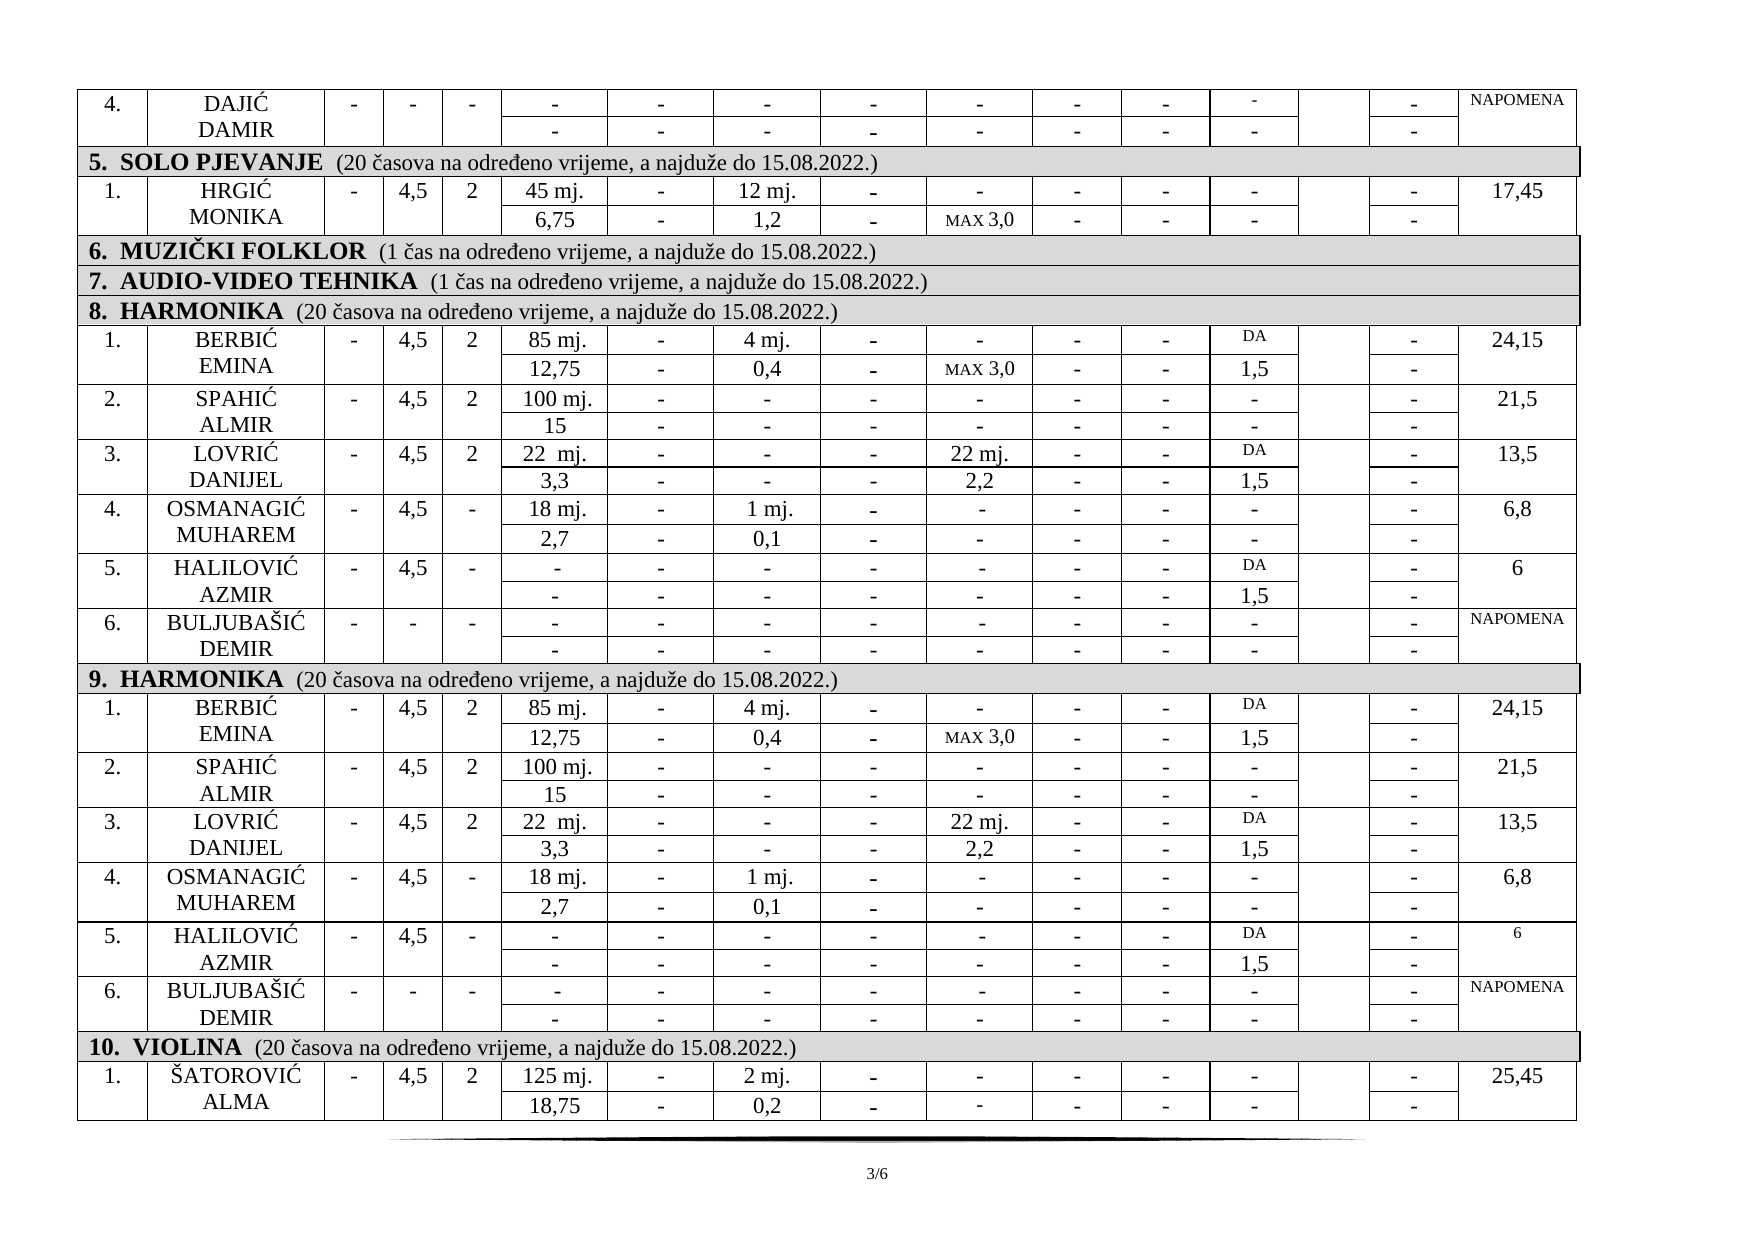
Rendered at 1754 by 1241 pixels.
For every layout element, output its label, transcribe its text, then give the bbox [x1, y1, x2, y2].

table_cell - [608, 582, 713, 608]
table_cell DA [1211, 326, 1298, 354]
table_cell - [927, 495, 1032, 523]
table_cell - [608, 863, 713, 892]
table_cell - [927, 637, 1032, 663]
table_header 4. [78, 90, 147, 146]
table_header [1299, 90, 1369, 146]
table_cell - [1033, 440, 1121, 466]
table_cell - [1370, 1062, 1458, 1091]
table_cell - [714, 753, 820, 780]
table_cell 4,5 [384, 440, 442, 494]
table_cell 1,5 [1211, 468, 1298, 494]
table_cell - [821, 1092, 926, 1120]
table_cell - [821, 554, 926, 581]
table_cell - [1211, 385, 1298, 412]
table_cell - [821, 609, 926, 636]
table_cell - [821, 525, 926, 553]
table_cell - [821, 893, 926, 921]
table_cell - [325, 385, 383, 439]
table_cell - [1122, 724, 1209, 752]
table_cell - [608, 808, 713, 834]
table_cell - [608, 177, 713, 205]
table_cell - [502, 582, 607, 608]
table_cell - [927, 977, 1032, 1004]
table_cell - [1033, 554, 1121, 581]
table_cell - [325, 753, 383, 807]
table_cell - [821, 495, 926, 523]
table_cell 6. [78, 609, 147, 663]
table_cell - [927, 694, 1032, 722]
table_cell [1299, 495, 1369, 553]
table_cell - [1211, 1092, 1298, 1120]
table_cell - [1033, 781, 1121, 807]
table_cell - [1122, 893, 1209, 921]
table_cell [1299, 1062, 1369, 1120]
table_cell - [608, 609, 713, 636]
table_cell - [927, 385, 1032, 412]
table_cell [1299, 923, 1369, 976]
table_cell - [1033, 753, 1121, 780]
table_cell - [1033, 694, 1121, 722]
table_cell [1299, 385, 1369, 439]
table_cell 22 mj. [502, 440, 607, 466]
table_cell - [714, 554, 820, 581]
table_cell - [1033, 177, 1121, 205]
table_cell [1299, 863, 1369, 921]
table_cell 4,5 [384, 554, 442, 608]
table_cell 4,5 [384, 923, 442, 976]
table_cell - [325, 554, 383, 608]
table_cell - [384, 609, 442, 663]
table_cell BERBIĆ EMINA [148, 694, 324, 752]
table_cell BERBIĆ EMINA [148, 326, 324, 384]
table_cell - [1033, 495, 1121, 523]
table_cell - [927, 753, 1032, 780]
table_header NAPOMENA [1459, 90, 1576, 146]
table_cell - [1211, 863, 1298, 892]
table_cell DA [1211, 554, 1298, 581]
table_cell - [1370, 950, 1458, 976]
table_cell - [714, 582, 820, 608]
table_cell - [1122, 781, 1209, 807]
table_cell - [821, 117, 926, 146]
table_cell 2 [443, 1062, 501, 1120]
table_cell - [1370, 582, 1458, 608]
table_cell - [1122, 637, 1209, 663]
table_cell - [927, 609, 1032, 636]
table_cell - [1122, 440, 1209, 466]
table_cell - [443, 863, 501, 921]
table_cell 18 mj. [502, 495, 607, 523]
table_cell - [1122, 863, 1209, 892]
table_cell - [1370, 413, 1458, 439]
table_cell - [821, 355, 926, 384]
table_cell 4,5 [384, 1062, 442, 1120]
table_cell - [502, 1005, 607, 1031]
table_cell - [927, 1005, 1032, 1031]
table_cell - [1122, 836, 1209, 862]
table_cell - [608, 836, 713, 862]
table_cell 2 [443, 440, 501, 494]
table_cell - [1033, 326, 1121, 354]
table_cell - [1122, 753, 1209, 780]
table_cell - [608, 355, 713, 384]
table_cell 0,1 [714, 893, 820, 921]
table_cell [1299, 440, 1369, 494]
table_cell BULJUBAŠIĆ DEMIR [148, 977, 324, 1031]
table_header - [325, 90, 383, 146]
table_cell 25,45 [1459, 1062, 1576, 1120]
table_cell MAX 3,0 [927, 355, 1032, 384]
table_cell ŠATOROVIĆ ALMA [148, 1062, 324, 1120]
table_cell - [821, 836, 926, 862]
table_cell 2,2 [927, 468, 1032, 494]
table_cell - [1370, 525, 1458, 553]
table_cell DA [1211, 440, 1298, 466]
table_cell 24,15 [1459, 326, 1576, 384]
table_cell OSMANAGIĆ MUHAREM [148, 863, 324, 921]
table_cell - [384, 977, 442, 1031]
table_cell - [714, 609, 820, 636]
table_cell 0,4 [714, 355, 820, 384]
table_cell - [1122, 1005, 1209, 1031]
table_cell 12 mj. [714, 177, 820, 205]
table_cell - [1211, 893, 1298, 921]
table_cell [1299, 177, 1369, 235]
table_cell 12,75 [502, 355, 607, 384]
table_cell - [325, 609, 383, 663]
table_cell - [714, 808, 820, 834]
table_cell 1,5 [1211, 355, 1298, 384]
table_cell 2 mj. [714, 1062, 820, 1091]
table_cell 1 mj. [714, 495, 820, 523]
table_cell 2 [443, 177, 501, 235]
table_cell - [608, 525, 713, 553]
table_cell 4 mj. [714, 326, 820, 354]
table_cell - [1211, 977, 1298, 1004]
table_cell - [608, 1005, 713, 1031]
table_cell 4,5 [384, 177, 442, 235]
table_header - [608, 90, 713, 116]
table_cell - [325, 177, 383, 235]
table_cell - [1370, 836, 1458, 862]
table_cell - [1211, 637, 1298, 663]
table_cell - [1122, 177, 1209, 205]
table_cell - [1033, 808, 1121, 834]
table_cell - [714, 781, 820, 807]
table_cell 1,5 [1211, 582, 1298, 608]
table_cell - [821, 863, 926, 892]
table_cell - [821, 326, 926, 354]
table_header - [821, 90, 926, 116]
table_cell - [1370, 1092, 1458, 1120]
table_cell - [1122, 355, 1209, 384]
table_cell [1299, 609, 1369, 663]
table_cell SPAHIĆ ALMIR [148, 753, 324, 807]
table_cell 6,8 [1459, 495, 1576, 553]
table_cell - [927, 1092, 1032, 1120]
table_cell [1299, 326, 1369, 384]
table_cell - [1211, 206, 1298, 235]
table_cell - [325, 923, 383, 976]
table_header - [1033, 90, 1121, 116]
table_cell 1. [78, 694, 147, 752]
table_cell 15 [502, 413, 607, 439]
table_cell 13,5 [1459, 808, 1576, 862]
table_cell 17,45 [1459, 177, 1576, 235]
table_cell - [1370, 724, 1458, 752]
table_cell 100 mj. [502, 385, 607, 412]
table_cell 4,5 [384, 863, 442, 921]
table_cell - [1033, 1092, 1121, 1120]
table_cell - [1033, 724, 1121, 752]
table_cell 1 mj. [714, 863, 820, 892]
table_cell [1299, 753, 1369, 807]
table_cell - [821, 781, 926, 807]
table_cell - [502, 554, 607, 581]
table_cell - [1122, 326, 1209, 354]
table_cell - [608, 206, 713, 235]
table_cell 24,15 [1459, 694, 1576, 752]
table_cell - [1033, 1062, 1121, 1091]
table_cell - [1370, 1005, 1458, 1031]
table_cell 2. [78, 385, 147, 439]
table_cell - [608, 385, 713, 412]
table_cell 13,5 [1459, 440, 1576, 494]
table_cell - [1122, 385, 1209, 412]
table_cell - [821, 753, 926, 780]
table_cell - [821, 637, 926, 663]
table_cell - [325, 495, 383, 553]
table_cell - [325, 1062, 383, 1120]
table_cell - [714, 637, 820, 663]
table_cell - [821, 206, 926, 235]
table_cell 85 mj. [502, 694, 607, 722]
table_cell 4,5 [384, 753, 442, 807]
table_cell - [608, 1092, 713, 1120]
table_cell - [714, 836, 820, 862]
table_cell - [325, 326, 383, 384]
table_cell - [608, 781, 713, 807]
table_cell - [927, 923, 1032, 949]
table_header - [502, 90, 607, 116]
table_cell 12,75 [502, 724, 607, 752]
table_cell [1299, 808, 1369, 862]
table_cell SPAHIĆ ALMIR [148, 385, 324, 439]
table_cell 1. [78, 177, 147, 235]
table_cell 2,2 [927, 836, 1032, 862]
table_cell 3,3 [502, 836, 607, 862]
table_cell - [1122, 977, 1209, 1004]
table_cell DA [1211, 694, 1298, 722]
table_cell - [1370, 753, 1458, 780]
table_cell - [502, 977, 607, 1004]
table_cell - [608, 326, 713, 354]
table_cell - [1122, 554, 1209, 581]
table_cell 21,5 [1459, 753, 1576, 807]
table_cell HRGIĆ MONIKA [148, 177, 324, 235]
table_cell - [821, 1062, 926, 1091]
table_cell - [443, 554, 501, 608]
table_cell 2 [443, 808, 501, 862]
table_cell - [714, 440, 820, 466]
table_cell [1299, 694, 1369, 752]
table_cell - [714, 468, 820, 494]
table_cell - [1370, 609, 1458, 636]
table_cell - [1211, 117, 1298, 146]
table_cell LOVRIĆ DANIJEL [148, 440, 324, 494]
table_cell - [1370, 781, 1458, 807]
table_cell - [443, 923, 501, 976]
table_cell - [1211, 525, 1298, 553]
table_cell - [608, 440, 713, 466]
table_cell - [608, 117, 713, 146]
table_cell - [1211, 609, 1298, 636]
table_cell HALILOVIĆ AZMIR [148, 923, 324, 976]
table_cell 9. HARMONIKA (20 časova na određeno vrijeme, a najduže do 15.08.2022.) [78, 664, 1579, 693]
table_cell LOVRIĆ DANIJEL [148, 808, 324, 862]
table_cell 18 mj. [502, 863, 607, 892]
table_cell 10. VIOLINA (20 časova na određeno vrijeme, a najduže do 15.08.2022.) [78, 1032, 1579, 1061]
table_cell - [608, 950, 713, 976]
table_cell [1299, 554, 1369, 608]
table_cell 5. SOLO PJEVANJE (20 časova na određeno vrijeme, a najduže do 15.08.2022.) [78, 147, 1579, 176]
table_header - [714, 90, 820, 116]
table_cell - [1211, 1062, 1298, 1091]
table_cell - [1211, 753, 1298, 780]
table_cell - [325, 977, 383, 1031]
table_cell - [714, 923, 820, 949]
table_cell 22 mj. [927, 440, 1032, 466]
table_header - [1211, 90, 1298, 116]
table_cell 1,2 [714, 206, 820, 235]
table_cell - [1370, 117, 1458, 146]
table_cell - [1122, 950, 1209, 976]
table_cell - [927, 177, 1032, 205]
table_cell - [1370, 554, 1458, 581]
table_cell - [443, 609, 501, 663]
table_cell 21,5 [1459, 385, 1576, 439]
table_cell BULJUBAŠIĆ DEMIR [148, 609, 324, 663]
table_cell 6,8 [1459, 863, 1576, 921]
table_cell 4 mj. [714, 694, 820, 722]
table_cell 6. [78, 977, 147, 1031]
table_header - [1122, 90, 1209, 116]
table_cell NAPOMENA [1459, 609, 1576, 663]
table_cell - [325, 694, 383, 752]
table_cell 1. [78, 1062, 147, 1120]
table_cell 2,7 [502, 893, 607, 921]
table_cell 15 [502, 781, 607, 807]
table_cell 0,4 [714, 724, 820, 752]
table_cell - [821, 413, 926, 439]
table_header - [1370, 90, 1458, 116]
table_cell 22 mj. [502, 808, 607, 834]
table_cell DA [1211, 808, 1298, 834]
table_cell - [1033, 582, 1121, 608]
table_cell 2 [443, 385, 501, 439]
table_cell - [927, 781, 1032, 807]
table_cell - [821, 440, 926, 466]
table_cell - [608, 637, 713, 663]
table_cell - [608, 1062, 713, 1091]
table_cell - [608, 413, 713, 439]
table_cell - [1033, 950, 1121, 976]
table_cell - [927, 554, 1032, 581]
table_cell - [1033, 525, 1121, 553]
table_cell - [443, 495, 501, 553]
table_cell - [1370, 893, 1458, 921]
table_cell - [821, 582, 926, 608]
table_cell - [1370, 468, 1458, 494]
table_cell - [1122, 1092, 1209, 1120]
table_cell 4. [78, 863, 147, 921]
table_cell MAX 3,0 [927, 206, 1032, 235]
table_cell - [1122, 206, 1209, 235]
table_cell 2 [443, 753, 501, 807]
table_cell - [821, 385, 926, 412]
table_cell 6 [1459, 923, 1576, 976]
table_cell - [714, 413, 820, 439]
table_cell 5. [78, 923, 147, 976]
table_cell - [608, 923, 713, 949]
table_cell - [821, 177, 926, 205]
table_cell - [1370, 355, 1458, 384]
table_cell - [821, 808, 926, 834]
table_cell 4. [78, 495, 147, 553]
table_cell - [1033, 977, 1121, 1004]
table_cell [1299, 977, 1369, 1031]
table_cell - [927, 413, 1032, 439]
table_cell - [1370, 637, 1458, 663]
table_cell DA [1211, 923, 1298, 949]
table_cell - [1370, 495, 1458, 523]
table_cell - [502, 923, 607, 949]
table_cell - [1122, 413, 1209, 439]
table_cell - [1211, 1005, 1298, 1031]
table_cell - [927, 117, 1032, 146]
table_cell - [1370, 177, 1458, 205]
table_header DAJIĆ DAMIR [148, 90, 324, 146]
table_cell - [1122, 694, 1209, 722]
table_cell - [714, 950, 820, 976]
table_cell 1. [78, 326, 147, 384]
table_cell 7. AUDIO-VIDEO TEHNIKA (1 čas na određeno vrijeme, a najduže do 15.08.2022.) [78, 266, 1579, 295]
table_cell 3. [78, 808, 147, 862]
table_cell - [1033, 385, 1121, 412]
table_cell - [1122, 808, 1209, 834]
table_cell 4,5 [384, 326, 442, 384]
table_cell 100 mj. [502, 753, 607, 780]
table_cell - [1033, 863, 1121, 892]
table_cell - [1370, 977, 1458, 1004]
table_cell 2 [443, 326, 501, 384]
table_cell - [1211, 495, 1298, 523]
table_cell - [821, 1005, 926, 1031]
table_cell - [714, 977, 820, 1004]
table_cell - [821, 468, 926, 494]
table_cell - [927, 893, 1032, 921]
table_cell - [714, 1005, 820, 1031]
table_cell - [1033, 609, 1121, 636]
table_cell - [1033, 923, 1121, 949]
table_cell - [608, 468, 713, 494]
table_cell 2,7 [502, 525, 607, 553]
table_cell - [502, 609, 607, 636]
table_cell 4,5 [384, 385, 442, 439]
table_cell - [1122, 525, 1209, 553]
table_cell - [502, 117, 607, 146]
table_cell - [927, 582, 1032, 608]
table_cell 6. MUZIČKI FOLKLOR (1 čas na određeno vrijeme, a najduže do 15.08.2022.) [78, 236, 1579, 265]
table_cell 3,3 [502, 468, 607, 494]
table_cell - [608, 724, 713, 752]
table_cell - [1033, 836, 1121, 862]
table_cell - [1033, 1005, 1121, 1031]
table_cell - [325, 863, 383, 921]
table_cell 4,5 [384, 495, 442, 553]
table_cell - [502, 637, 607, 663]
table_cell - [821, 977, 926, 1004]
table_cell - [1370, 326, 1458, 354]
table_cell 3. [78, 440, 147, 494]
table_cell - [821, 694, 926, 722]
table_cell - [1370, 385, 1458, 412]
table_cell - [1370, 206, 1458, 235]
table_cell - [821, 923, 926, 949]
table_header - [443, 90, 501, 146]
table_cell 0,2 [714, 1092, 820, 1120]
table_cell - [443, 977, 501, 1031]
table_cell 6 [1459, 554, 1576, 608]
table_cell OSMANAGIĆ MUHAREM [148, 495, 324, 553]
table_header - [384, 90, 442, 146]
table_cell - [608, 977, 713, 1004]
table_cell - [1033, 413, 1121, 439]
table_cell - [1122, 468, 1209, 494]
table_cell - [927, 525, 1032, 553]
table_cell 22 mj. [927, 808, 1032, 834]
table_cell - [1211, 781, 1298, 807]
table_cell - [1122, 609, 1209, 636]
table_cell - [325, 440, 383, 494]
table_cell 1,5 [1211, 724, 1298, 752]
table_cell NAPOMENA [1459, 977, 1576, 1031]
table_cell - [1122, 582, 1209, 608]
table_cell - [1122, 1062, 1209, 1091]
table_cell - [1370, 694, 1458, 722]
table_cell 1,5 [1211, 950, 1298, 976]
table_cell - [1033, 355, 1121, 384]
table_cell - [821, 950, 926, 976]
table_cell 4,5 [384, 808, 442, 862]
table_cell - [927, 950, 1032, 976]
table_cell - [714, 117, 820, 146]
table_cell 125 mj. [502, 1062, 607, 1091]
table_cell - [1211, 413, 1298, 439]
table_cell 18,75 [502, 1092, 607, 1120]
table_cell 45 mj. [502, 177, 607, 205]
table_cell 6,75 [502, 206, 607, 235]
table_cell 2. [78, 753, 147, 807]
table_cell - [608, 495, 713, 523]
table_cell - [714, 385, 820, 412]
table_cell 4,5 [384, 694, 442, 752]
table_cell - [1370, 440, 1458, 466]
table_cell - [927, 863, 1032, 892]
table_cell 2 [443, 694, 501, 752]
table_cell - [608, 893, 713, 921]
table_cell - [1370, 808, 1458, 834]
table_cell 85 mj. [502, 326, 607, 354]
table_header - [927, 90, 1032, 116]
table_cell MAX 3,0 [927, 724, 1032, 752]
table_cell - [1033, 206, 1121, 235]
table_cell - [1122, 495, 1209, 523]
table_cell - [1370, 923, 1458, 949]
table_cell - [1033, 468, 1121, 494]
table_cell - [608, 694, 713, 722]
table_cell - [927, 1062, 1032, 1091]
picture [389, 1135, 1365, 1143]
table_cell - [1033, 893, 1121, 921]
table_cell 1,5 [1211, 836, 1298, 862]
table_cell - [1033, 117, 1121, 146]
table_cell - [1211, 177, 1298, 205]
table_cell - [502, 950, 607, 976]
table_cell - [1370, 863, 1458, 892]
table_cell HALILOVIĆ AZMIR [148, 554, 324, 608]
table_cell 8. HARMONIKA (20 časova na određeno vrijeme, a najduže do 15.08.2022.) [78, 296, 1579, 324]
table_cell - [325, 808, 383, 862]
table_cell - [1122, 117, 1209, 146]
table_cell - [608, 753, 713, 780]
table_cell 0,1 [714, 525, 820, 553]
table_cell - [1122, 923, 1209, 949]
table_cell - [608, 554, 713, 581]
table_cell - [927, 326, 1032, 354]
table_cell - [821, 724, 926, 752]
table_cell - [1033, 637, 1121, 663]
table_cell 5. [78, 554, 147, 608]
